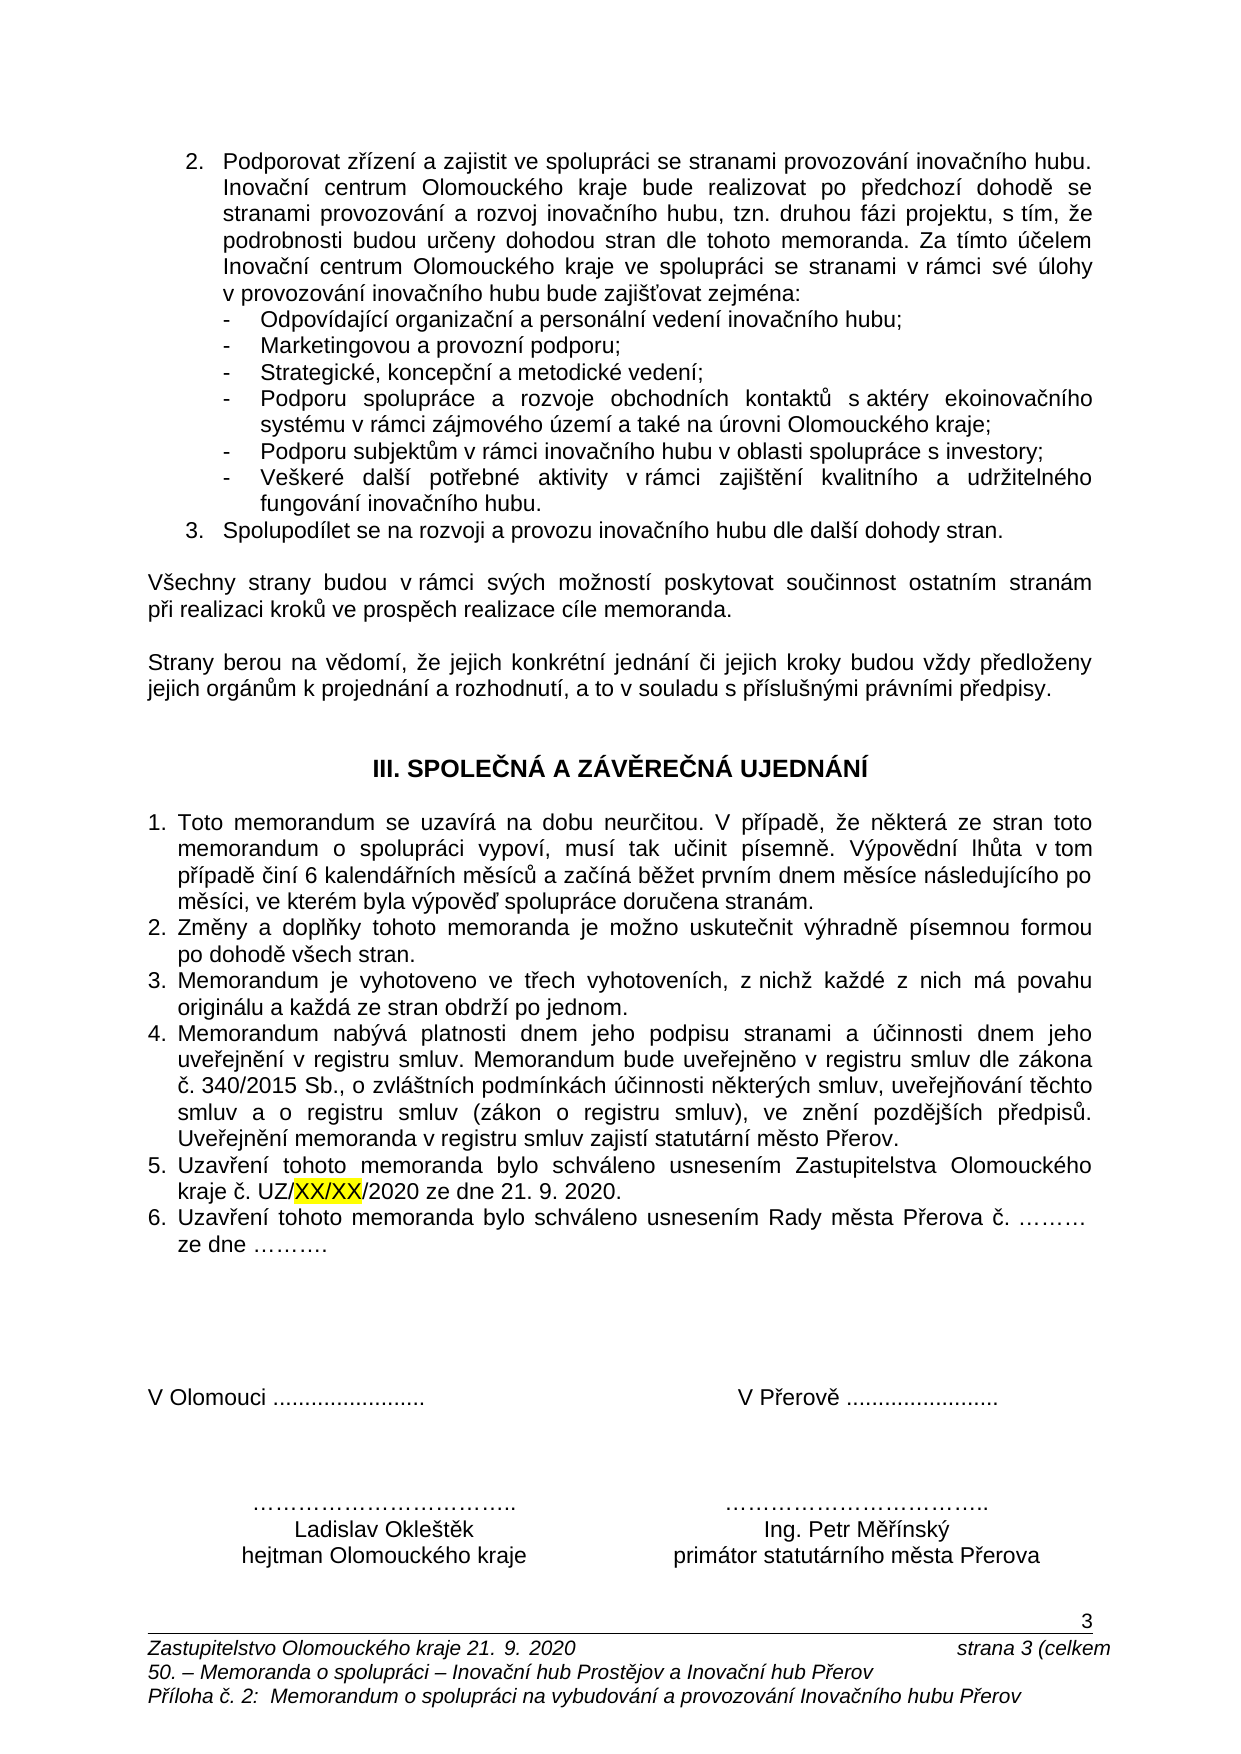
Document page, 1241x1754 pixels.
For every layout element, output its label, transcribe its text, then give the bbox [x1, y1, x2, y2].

list Podporu subjektům v rámci inovačního hubu v oblasti spolupráce s investory; [223, 438, 1093, 464]
list Uzavření tohoto memoranda bylo schváleno usnesením Rady města Přerova č. ……… ze dne ………. [148, 1204, 1093, 1257]
list Toto memorandum se uzavírá na dobu neurčitou. V případě, že některá ze stran toto memorandum o spolupráci vypoví, musí tak učinit písemně. Výpovědní lhůta v tom případě činí 6 kalendářních měsíců a začíná běžet prvním dnem měsíce následujícího po měsíci, ve kterém byla výpověď spolupráce doručena stranám. [148, 809, 1093, 914]
list Podporovat zřízení a zajistit ve spolupráci se stranami provozování inovačního hubu. Inovační centrum Olomouckého kraje bude realizovat po předchozí dohodě se stranami provozování a rozvoj inovačního hubu, tzn. druhou fázi projektu, s tím, že podrobnosti budou určeny dohodou stran dle tohoto memoranda. Za tímto účelem Inovační centrum Olomouckého kraje ve spolupráci se stranami v rámci své úlohy v provozování inovačního hubu bude zajišťovat zejména: [185, 148, 1093, 306]
list Odpovídající organizační a personální vedení inovačního hubu; [223, 306, 1093, 332]
list Veškeré další potřebné aktivity v rámci zajištění kvalitního a udržitelného fungování inovačního hubu. [223, 464, 1093, 517]
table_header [148, 1437, 620, 1568]
text Strany berou na vědomí, že jejich konkrétní jednání či jejich kroky budou vždy předloženy jejich orgánům k projednání a rozhodnutí, a to v souladu s příslušnými právními předpisy. [148, 648, 1093, 701]
list Podporu spolupráce a rozvoje obchodních kontaktů s aktéry ekoinovačního systému v rámci zájmového území a také na úrovni Olomouckého kraje; [223, 385, 1093, 438]
text V Olomouci ........................ V Přerově ........................ [148, 1384, 1093, 1410]
list Marketingovou a provozní podporu; [223, 332, 1093, 358]
list Memorandum nabývá platnosti dnem jeho podpisu stranami a účinnosti dnem jeho uveřejnění v registru smluv. Memorandum bude uveřejněno v registru smluv dle zákona č. 340/2015 Sb., o zvláštních podmínkách účinnosti některých smluv, uveřejňování těchto smluv a o registru smluv (zákon o registru smluv), ve znění pozdějších předpisů. Uveřejnění memoranda v registru smluv zajistí statutární město Přerov. [148, 1020, 1093, 1152]
list Strategické, koncepční a metodické vedení; [223, 358, 1093, 385]
text III. SPOLEČNÁ A ZÁVĚREČNÁ UJEDNÁNÍ [148, 754, 1093, 783]
list Memorandum je vyhotoveno ve třech vyhotoveních, z nichž každé z nich má povahu originálu a každá ze stran obdrží po jednom. [148, 967, 1093, 1020]
list Uzavření tohoto memoranda bylo schváleno usnesením Zastupitelstva Olomouckého kraje č. UZ/XX/XX/2020 ze dne 21. 9. 2020. [148, 1152, 1093, 1204]
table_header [620, 1437, 1093, 1568]
list Změny a doplňky tohoto memoranda je možno uskutečnit výhradně písemnou formou po dohodě všech stran. [148, 914, 1093, 967]
text Všechny strany budou v rámci svých možností poskytovat součinnost ostatním stranám při realizaci kroků ve prospěch realizace cíle memoranda. [148, 569, 1093, 622]
list Spolupodílet se na rozvoji a provozu inovačního hubu dle další dohody stran. [185, 517, 1093, 543]
